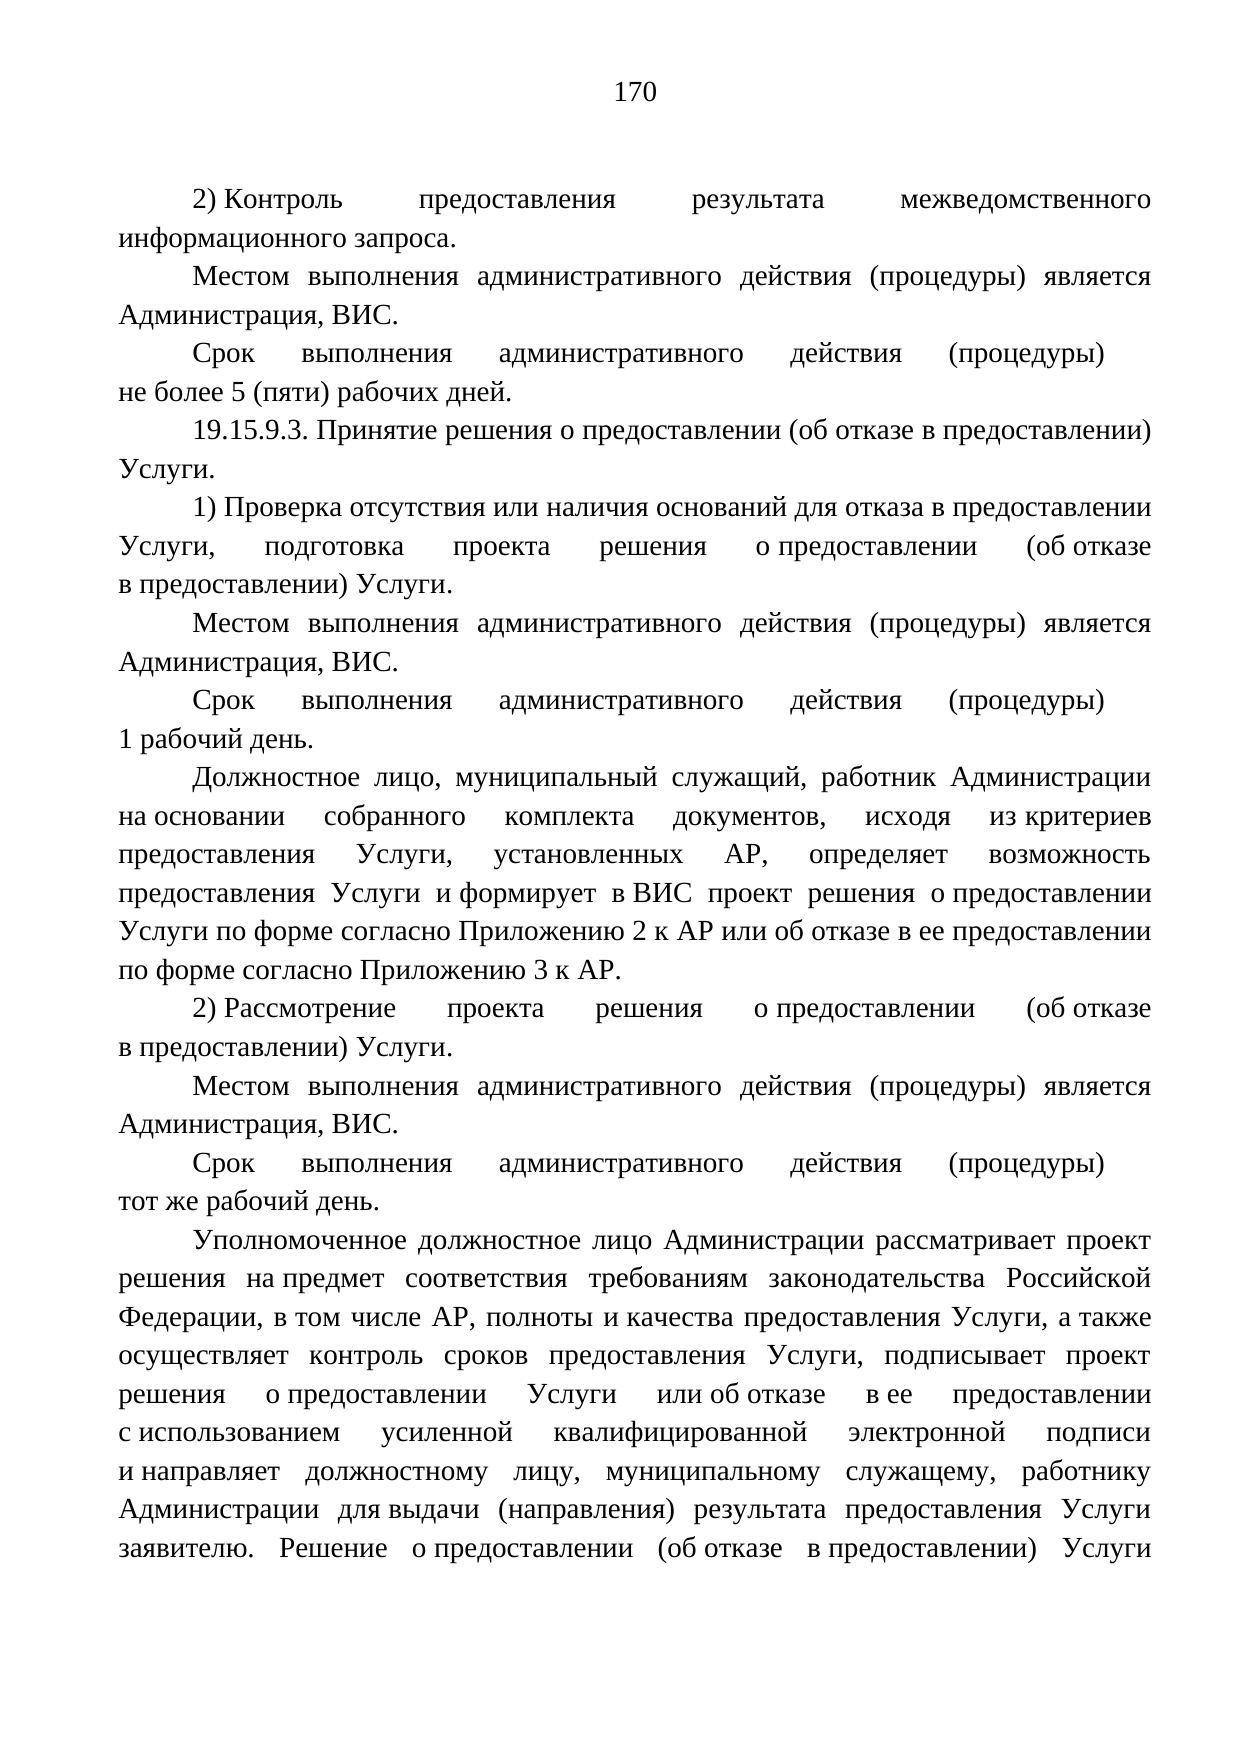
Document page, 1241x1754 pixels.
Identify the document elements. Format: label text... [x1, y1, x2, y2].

text 19.15.9.3. Принятие решения о предоставлении (об отказе в предоставлении) Услуги. [118, 412, 1152, 484]
text 2) Рассмотрение проекта решения о предоставлении (об отказе в предоставлении) Услуги. [118, 991, 1152, 1063]
text 2) Контроль предоставления результата межведомственного информационного запроса. [118, 181, 1152, 253]
text Местом выполнения административного действия (процедуры) является Администрация, ВИС. [118, 605, 1152, 677]
text Срок выполнения административного действия (процедуры) тот же рабочий день. [118, 1145, 1152, 1217]
text 1) Проверка отсутствия или наличия оснований для отказа в предоставлении Услуги, подготовка проекта решения о предоставлении (об отказе в предоставлении) Услуги. [118, 489, 1152, 600]
text Местом выполнения административного действия (процедуры) является Администрация, ВИС. [118, 258, 1152, 330]
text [118, 1222, 1152, 1564]
text Срок выполнения административного действия (процедуры) не более 5 (пяти) рабочих дней. [118, 335, 1152, 407]
text Местом выполнения административного действия (процедуры) является Администрация, ВИС. [118, 1068, 1152, 1140]
text Должностное лицо, муниципальный служащий, работник Администрации на основании собранного комплекта документов, исходя из критериев предоставления Услуги, установленных АР, определяет возможность предоставления Услуги и формирует в ВИС проект решения о предоставлении Услуги по форме согласно Приложению 2 к АР или об отказе в ее предоставлении по форме согласно Приложению 3 к АР. [118, 759, 1152, 986]
text Срок выполнения административного действия (процедуры) 1 рабочий день. [118, 682, 1152, 754]
